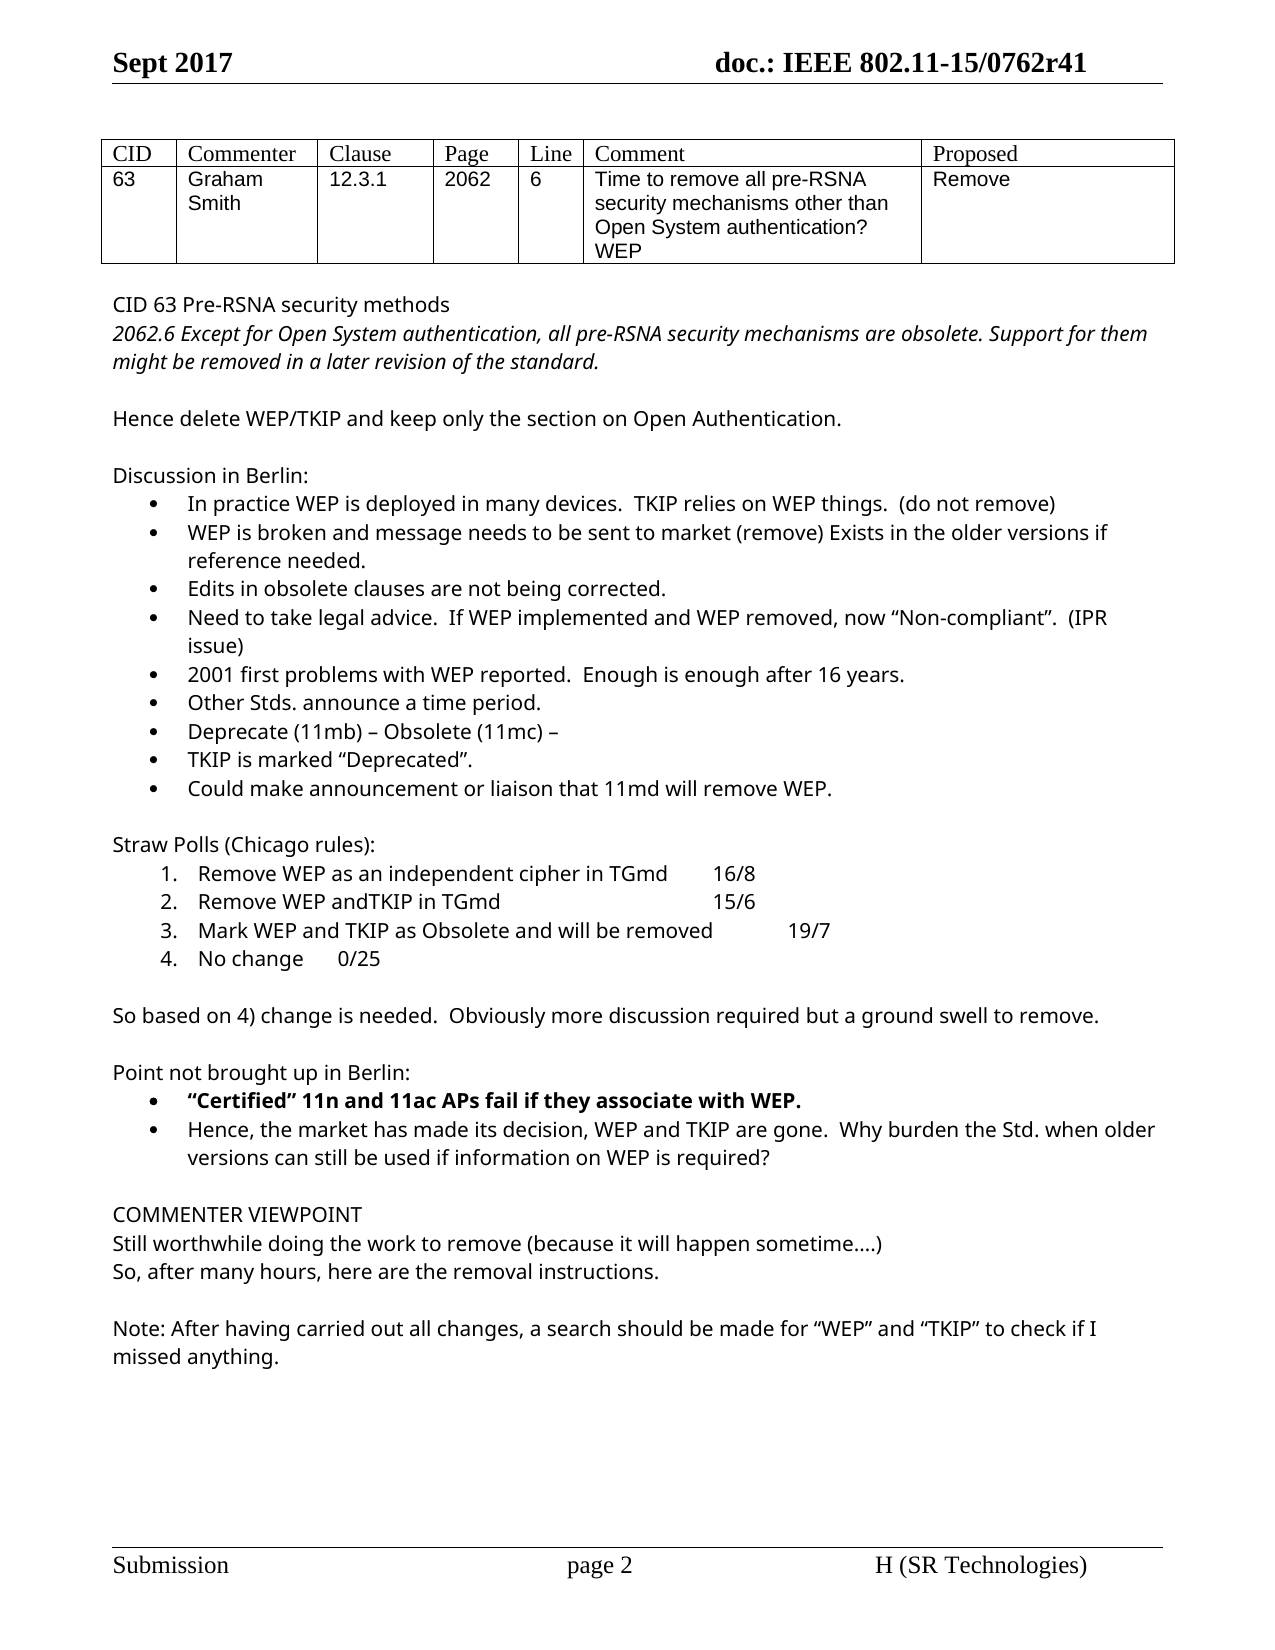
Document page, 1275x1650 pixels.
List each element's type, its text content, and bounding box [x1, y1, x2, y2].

list Remove WEP andTKIP in TGmd 15/6 [160, 887, 1163, 916]
table_cell 12.3.1 [318, 167, 433, 263]
list In practice WEP is deployed in many devices. TKIP relies on WEP things. (do not remove) [150, 489, 1163, 518]
list TKIP is marked “Deprecated”. [150, 745, 1163, 774]
list Deprecate (11mb) – Obsolete (11mc) – [150, 717, 1163, 745]
text COMMENTER VIEWPOINT [112, 1200, 1163, 1229]
list Could make announcement or liaison that 11md will remove WEP. [150, 774, 1163, 802]
table_header Proposed [922, 140, 1174, 166]
list “Certified” 11n and 11ac APs fail if they associate with WEP. [150, 1086, 1163, 1115]
list Hence, the market has made its decision, WEP and TKIP are gone. Why burden the Std. when older versions can still be used if information on WEP is required? [150, 1115, 1163, 1172]
text Hence delete WEP/TKIP and keep only the section on Open Authentication. [112, 404, 1163, 432]
list Edits in obsolete clauses are not being corrected. [150, 574, 1163, 603]
list Mark WEP and TKIP as Obsolete and will be removed 19/7 [160, 916, 1163, 944]
table_header Page [434, 140, 518, 166]
list Need to take legal advice. If WEP implemented and WEP removed, now “Non-compliant”. (IPR issue) [150, 603, 1163, 660]
text So based on 4) change is needed. Obviously more discussion required but a ground swell to remove. [112, 1001, 1163, 1029]
list Other Stds. announce a time period. [150, 688, 1163, 717]
text CID 63 Pre-RSNA security methods [112, 290, 1163, 319]
table_cell Graham Smith [177, 167, 317, 263]
text Straw Polls (Chicago rules): [112, 831, 1163, 859]
list 2001 first problems with WEP reported. Enough is enough after 16 years. [150, 660, 1163, 688]
table_cell 6 [519, 167, 583, 263]
table_header Line [519, 140, 583, 166]
text Still worthwhile doing the work to remove (because it will happen sometime….) [112, 1229, 1163, 1257]
table_cell 2062 [434, 167, 518, 263]
table_cell 63 [102, 167, 176, 263]
table_header Comment [584, 140, 921, 166]
list Remove WEP as an independent cipher in TGmd 16/8 [160, 859, 1163, 887]
table_cell Time to remove all pre-RSNA security mechanisms other than Open System authentication? WEP [584, 167, 921, 263]
text Note: After having carried out all changes, a search should be made for “WEP” and “TKIP” to check if I missed anything. [112, 1314, 1163, 1371]
text So, after many hours, here are the removal instructions. [112, 1257, 1163, 1286]
list No change 0/25 [160, 944, 1163, 973]
text Discussion in Berlin: [112, 461, 1163, 489]
table_cell Remove [922, 167, 1174, 263]
list WEP is broken and message needs to be sent to market (remove) Exists in the older versions if reference needed. [150, 518, 1163, 574]
table_header Commenter [177, 140, 317, 166]
table_header Clause [318, 140, 433, 166]
text 2062.6 Except for Open System authentication, all pre-RSNA security mechanisms are obsolete. Support for them might be removed in a later revision of the standard. [112, 319, 1163, 376]
table_header CID [102, 140, 176, 166]
text Point not brought up in Berlin: [112, 1058, 1163, 1086]
